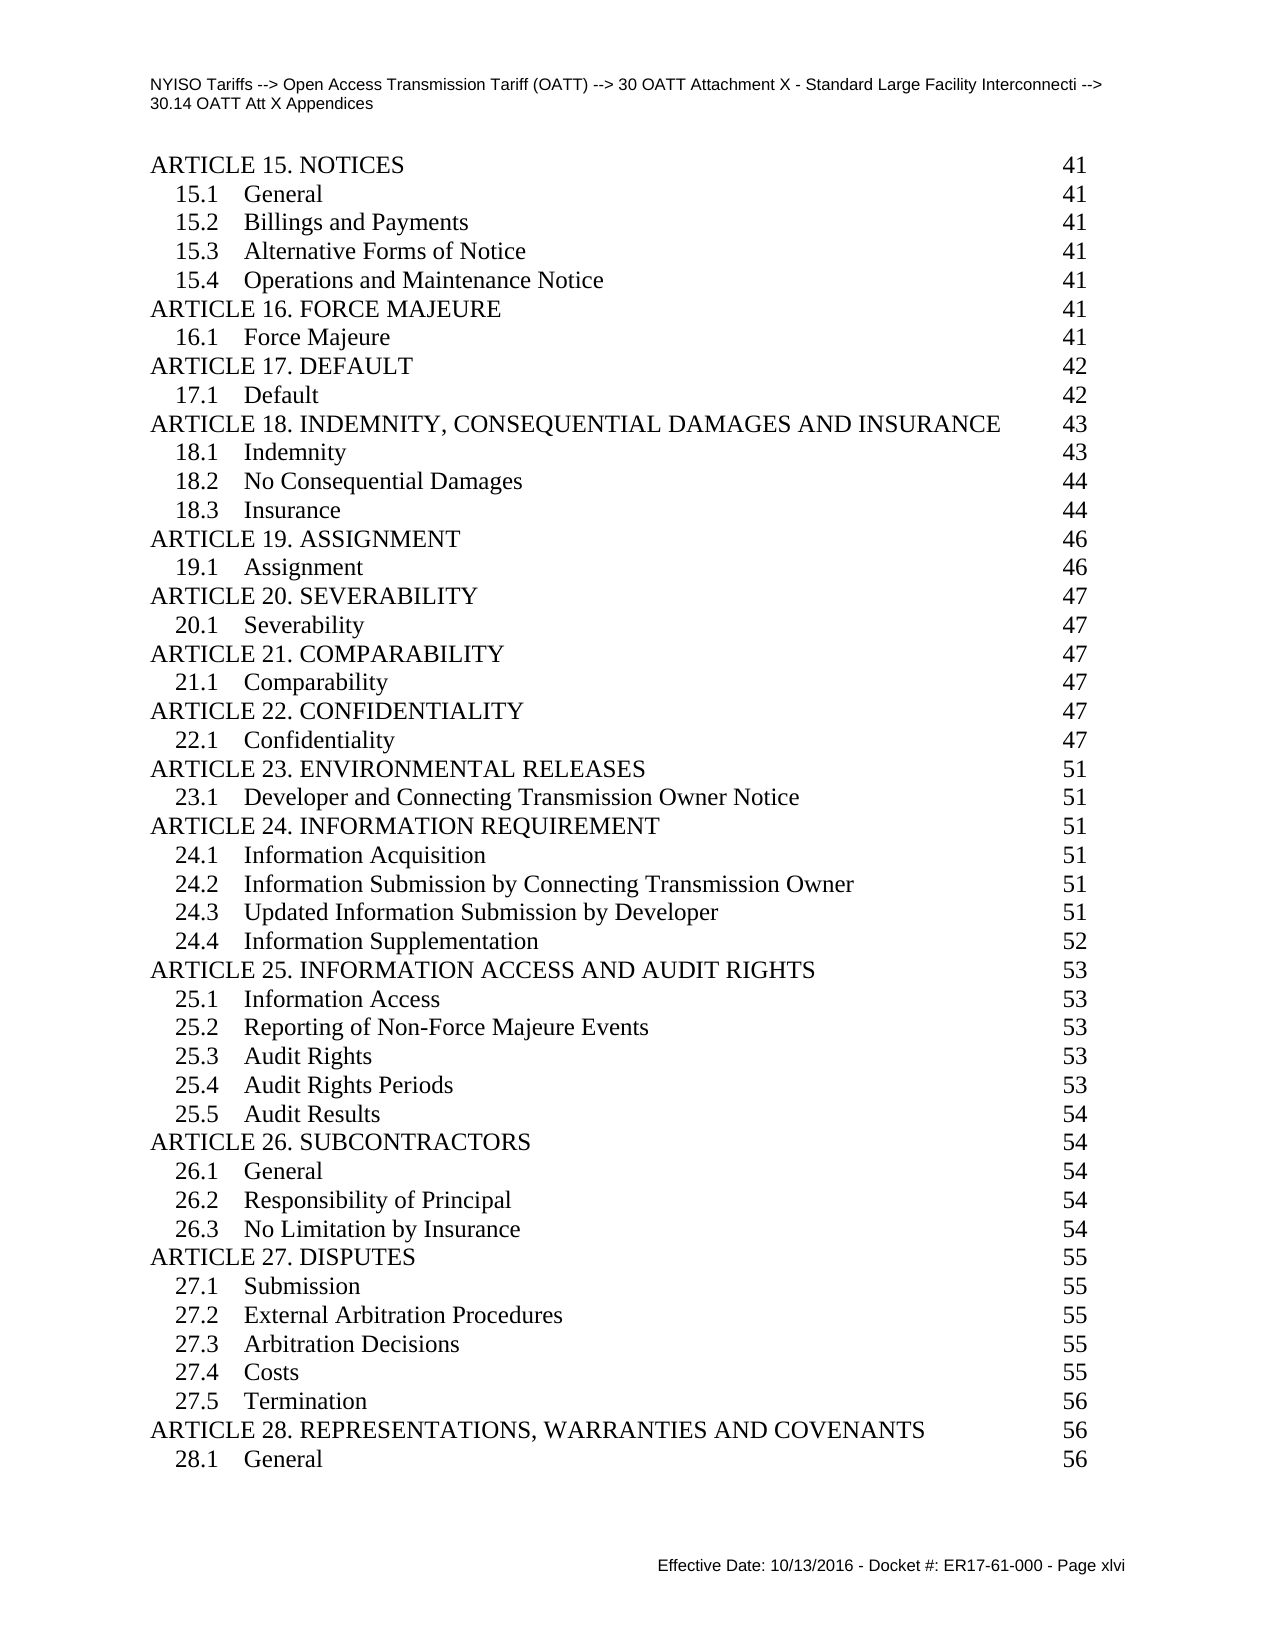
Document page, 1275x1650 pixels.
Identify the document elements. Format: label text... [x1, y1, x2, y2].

text 19.1 Assignment 46 [175, 552, 1125, 581]
text 25.4 Audit Rights Periods 53 [175, 1070, 1125, 1099]
text 26.2 Responsibility of Principal 54 [175, 1185, 1125, 1214]
text ARTICLE 15. NOTICES 41 [150, 150, 1125, 179]
text 27.2 External Arbitration Procedures 55 [175, 1300, 1125, 1329]
text 27.5 Termination 56 [175, 1386, 1125, 1415]
text ARTICLE 19. ASSIGNMENT 46 [150, 524, 1125, 552]
text 21.1 Comparability 47 [175, 667, 1125, 696]
text 26.1 General 54 [175, 1156, 1125, 1185]
text 27.3 Arbitration Decisions 55 [175, 1329, 1125, 1357]
text 25.1 Information Access 53 [175, 984, 1125, 1012]
text ARTICLE 16. FORCE MAJEURE 41 [150, 294, 1125, 322]
text 25.3 Audit Rights 53 [175, 1041, 1125, 1070]
text 15.1 General 41 [175, 179, 1125, 207]
text 24.1 Information Acquisition 51 [175, 840, 1125, 869]
text 27.4 Costs 55 [175, 1357, 1125, 1386]
text ARTICLE 21. COMPARABILITY 47 [150, 639, 1125, 667]
text ARTICLE 17. DEFAULT 42 [150, 351, 1125, 380]
text 15.2 Billings and Payments 41 [175, 207, 1125, 236]
text ARTICLE 24. INFORMATION REQUIREMENT 51 [150, 811, 1125, 840]
text 28.1 General 56 [175, 1444, 1125, 1472]
text ARTICLE 20. SEVERABILITY 47 [150, 581, 1125, 610]
text 18.3 Insurance 44 [175, 495, 1125, 524]
text ARTICLE 18. INDEMNITY, CONSEQUENTIAL DAMAGES AND INSURANCE 43 [150, 409, 1125, 437]
text 20.1 Severability 47 [175, 610, 1125, 639]
text 24.2 Information Submission by Connecting Transmission Owner 51 [175, 869, 1125, 897]
text 24.4 Information Supplementation 52 [175, 926, 1125, 955]
text 15.3 Alternative Forms of Notice 41 [175, 236, 1125, 265]
text 25.5 Audit Results 54 [175, 1099, 1125, 1127]
text ARTICLE 28. REPRESENTATIONS, WARRANTIES AND COVENANTS 56 [150, 1415, 1125, 1444]
text 18.1 Indemnity 43 [175, 437, 1125, 466]
text ARTICLE 23. ENVIRONMENTAL RELEASES 51 [150, 754, 1125, 782]
text ARTICLE 27. DISPUTES 55 [150, 1242, 1125, 1271]
text ARTICLE 22. CONFIDENTIALITY 47 [150, 696, 1125, 725]
text 24.3 Updated Information Submission by Developer 51 [175, 897, 1125, 926]
text 18.2 No Consequential Damages 44 [175, 466, 1125, 495]
text 16.1 Force Majeure 41 [175, 322, 1125, 351]
text ARTICLE 25. INFORMATION ACCESS AND AUDIT RIGHTS 53 [150, 955, 1125, 984]
text 25.2 Reporting of Non-Force Majeure Events 53 [175, 1012, 1125, 1041]
text 15.4 Operations and Maintenance Notice 41 [175, 265, 1125, 294]
text 27.1 Submission 55 [175, 1271, 1125, 1300]
text ARTICLE 26. SUBCONTRACTORS 54 [150, 1127, 1125, 1156]
text 17.1 Default 42 [175, 380, 1125, 409]
text 26.3 No Limitation by Insurance 54 [175, 1214, 1125, 1242]
text 22.1 Confidentiality 47 [175, 725, 1125, 754]
text 23.1 Developer and Connecting Transmission Owner Notice 51 [175, 782, 1125, 811]
